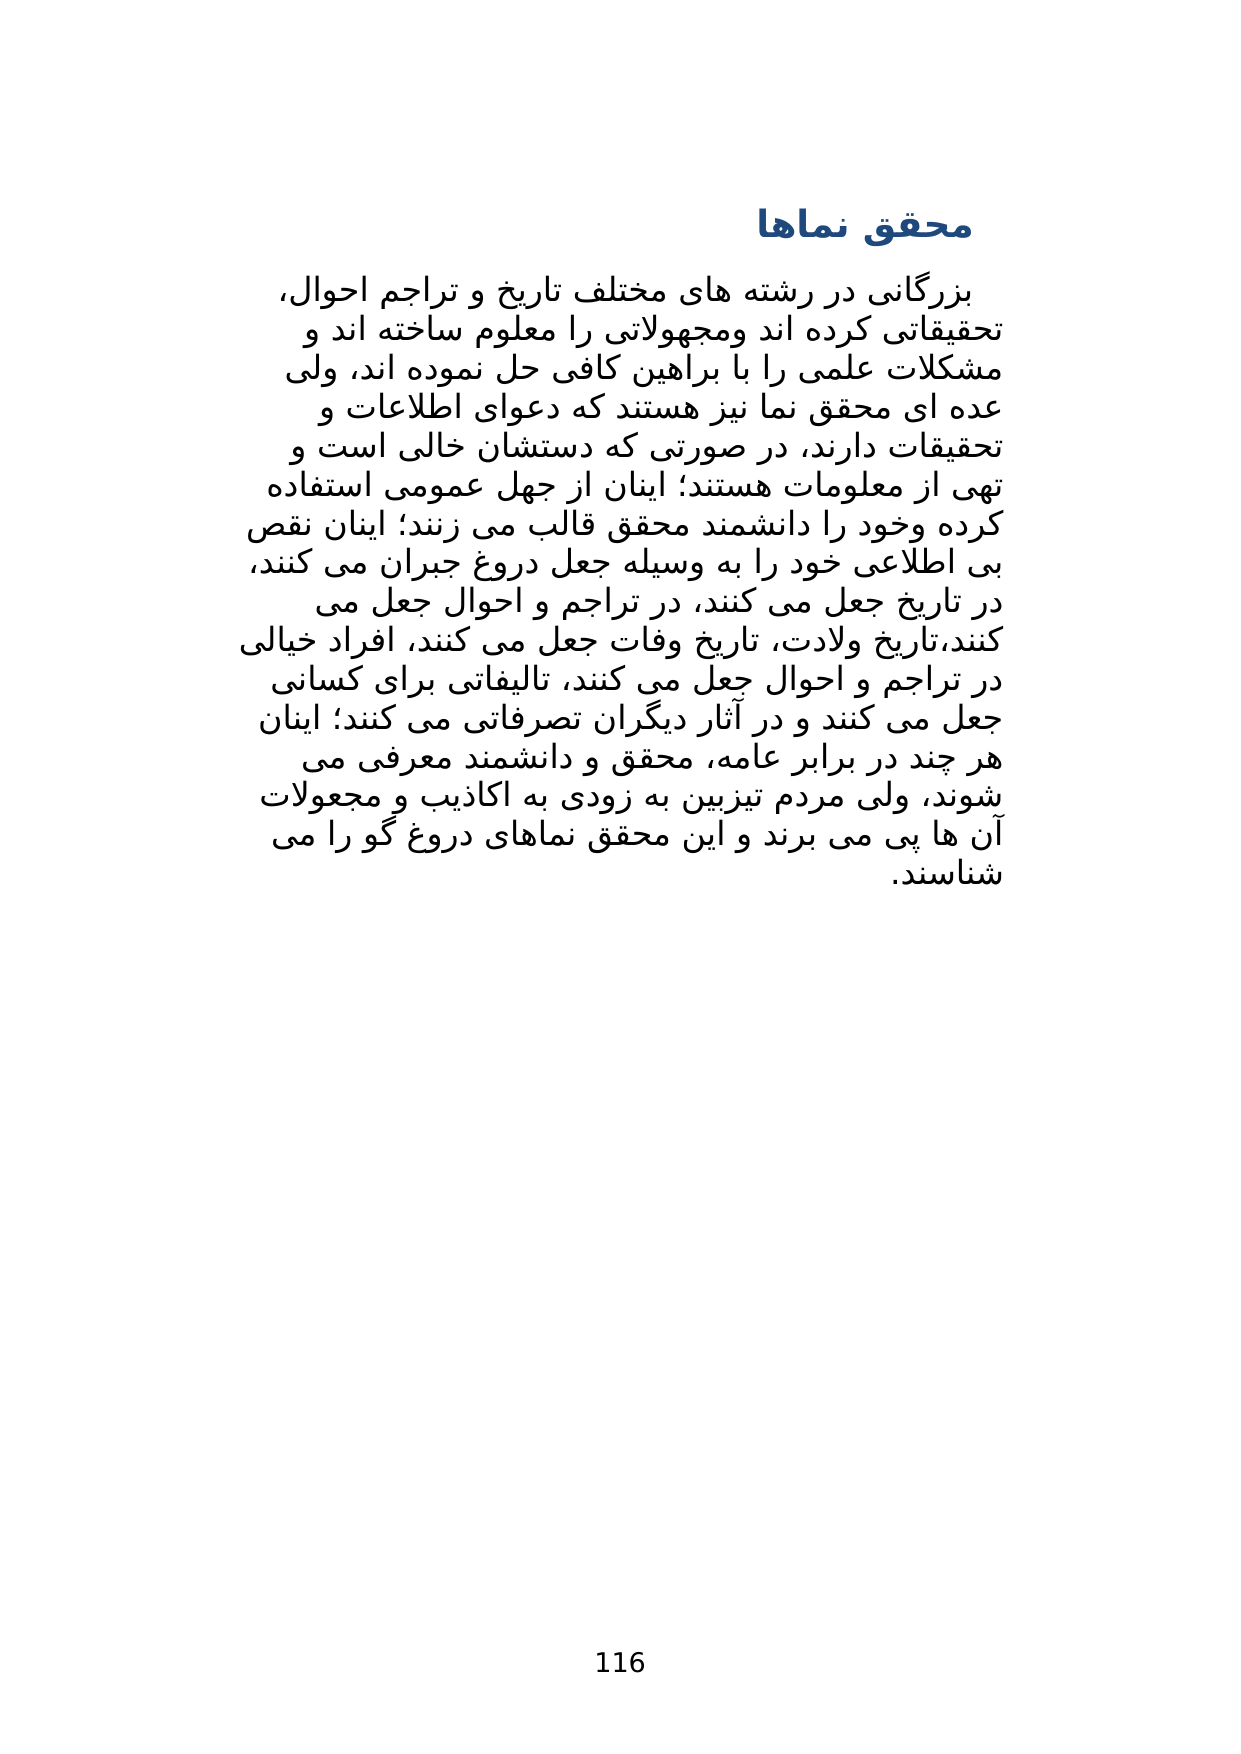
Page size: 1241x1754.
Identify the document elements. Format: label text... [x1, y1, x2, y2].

text بزرگانى در رشته هاى مختلف تاريخ و تراجم احوال، تحقيقاتى كرده اند ومجهولاتى را معلوم ساخته اند و مشكلات علمى را با براهين كافى حل نموده اند، ولى عده اى محقق نما نيز هستند كه دعواى اطلاعات و تحقيقات دارند، در صورتى كه دستشان خالى است و تهى از معلومات هستند؛ اينان از جهل عمومى استفاده كرده وخود را دانشمند محقق قالب مى زنند؛ اينان نقص بى اطلاعى خود را به وسيله جعل دروغ جبران مى كنند، در تاريخ جعل مى كنند، در تراجم و احوال جعل مى كنند،تاريخ ولادت، تاريخ وفات جعل مى كنند، افراد خيالى در تراجم و احوال جعل مى كنند، تاليفاتى براى كسانى جعل مى كنند و در آثار دیگران تصرفاتى مى كنند؛ اينان هر چند در برابر عامه، محقق و دانشمند معرفى مى شوند، ولى مردم تيزبين به زودى به اكاذيب و مجعولات آن ها پى مى برند و اين محقق نماهاى دروغ گو را مى شناسند. [236, 271, 1004, 892]
subtitle محقق نماها [236, 202, 1004, 246]
